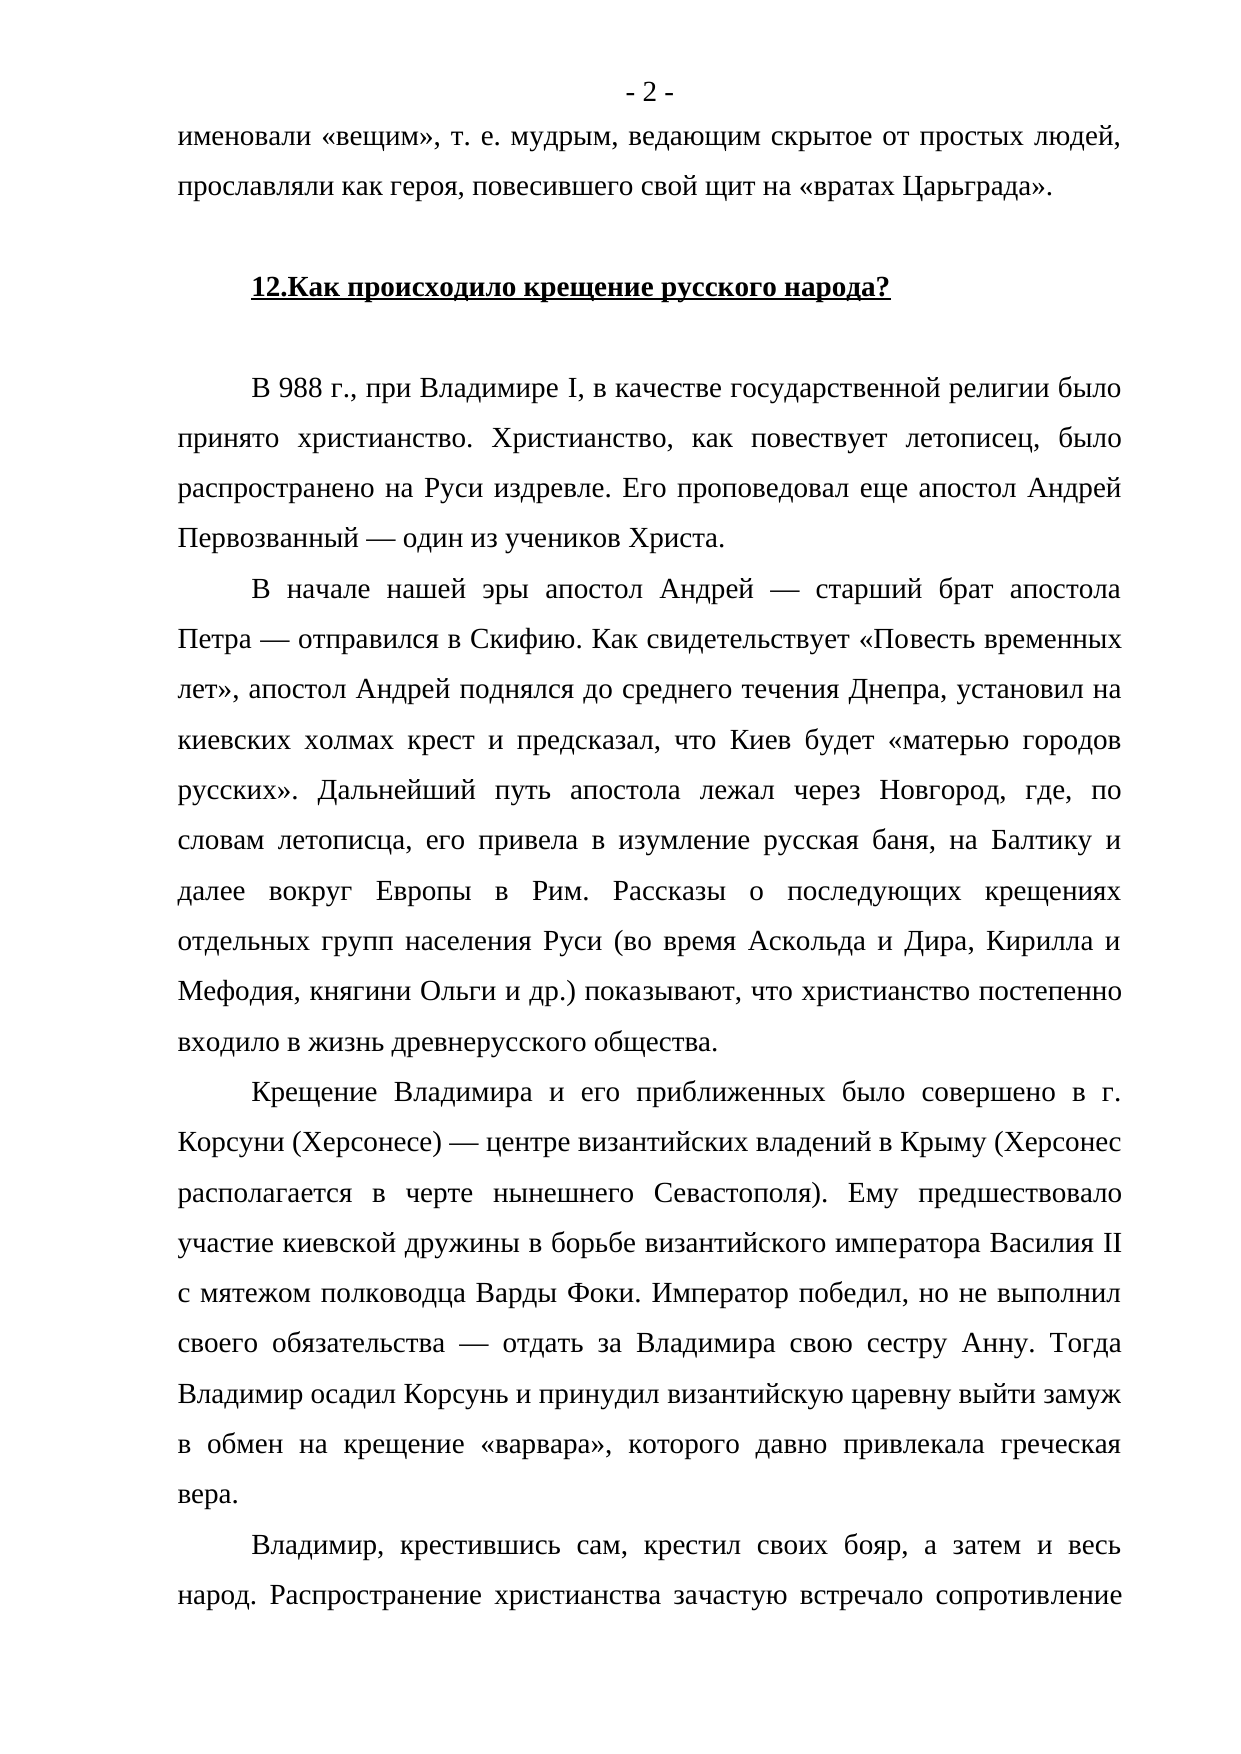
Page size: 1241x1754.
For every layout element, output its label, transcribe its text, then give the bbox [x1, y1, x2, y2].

text В начале нашей эры апостол Андрей — старший брат апостола Петра — отправился в Скифию. Как свидетельствует «Повесть временных лет», апостол Андрей поднялся до среднего течения Днепра, установил на киевских холмах крест и предсказал, что Киев будет «матерью городов русских». Дальнейший путь апостола лежал через Новгород, где, по словам летописца, его привела в изумление русская баня, на Балтику и далее вокруг Европы в Рим. Рассказы о последующих крещениях отдельных групп населения Руси (во время Аскольда и Дира, Кирилла и Мефодия, княгини Ольги и др.) показывают, что христианство постепенно входило в жизнь древнерусского общества. [177, 571, 1122, 1057]
text Крещение Владимира и его приближенных было совершено в г. Корсуни (Херсонесе) — центре византийских владений в Крыму (Херсонес располагается в черте нынешнего Севастополя). Ему предшествовало участие киевской дружины в борьбе византийского императора Василия II с мятежом полководца Варды Фоки. Император победил, но не выполнил своего обязательства — отдать за Владимира свою сестру Анну. Тогда Владимир осадил Корсунь и принудил византийскую царевну выйти замуж в обмен на крещение «варвара», которого давно привлекала греческая вера. [177, 1074, 1122, 1510]
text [177, 118, 1122, 202]
text В ., при Владимире I, в качестве государственной религии было принято христианство. Христианство, как повествует летописец, было распространено на Руси издревле. Его проповедовал еще апостол Андрей Первозванный — один из учеников Христа. [177, 370, 1122, 554]
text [177, 1527, 1122, 1611]
text 12.Как происходило крещение русского народа? [177, 269, 1122, 303]
